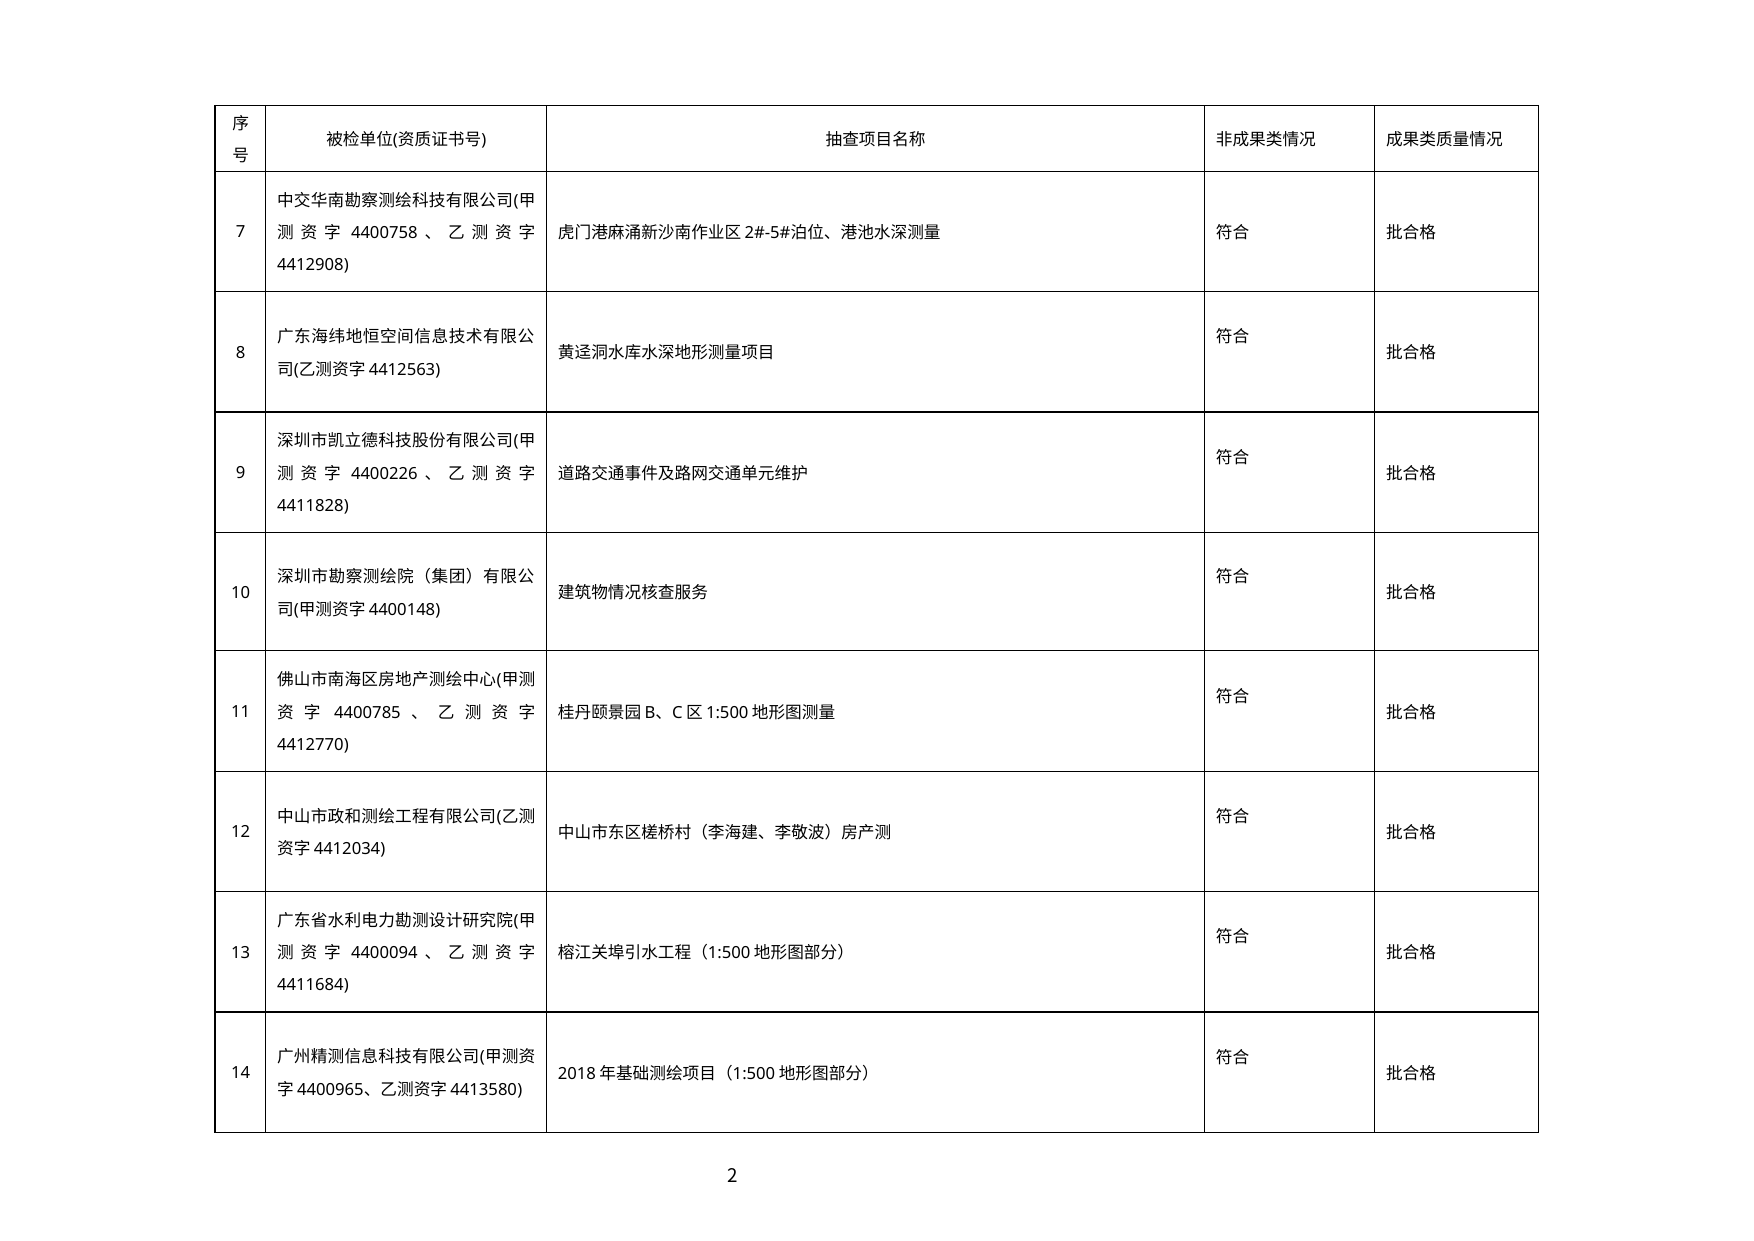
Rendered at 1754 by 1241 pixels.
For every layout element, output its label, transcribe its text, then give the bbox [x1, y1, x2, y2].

table_cell 广州精测信息科技有限公司(甲测资字4400965、乙测资字4413580) [266, 1013, 546, 1132]
table_cell 批合格 [1375, 533, 1538, 650]
table_cell 批合格 [1375, 292, 1538, 411]
table_cell 榕江关埠引水工程（1:500地形图部分） [547, 892, 1204, 1011]
table_cell 批合格 [1375, 1013, 1538, 1132]
table_cell 12 [216, 772, 265, 891]
table_cell 黄迳洞水库水深地形测量项目 [547, 292, 1204, 411]
table_cell 符合 [1205, 172, 1374, 291]
table_cell 符合 [1205, 1013, 1374, 1132]
table_cell 广东海纬地恒空间信息技术有限公司(乙测资字4412563) [266, 292, 546, 411]
table_cell 符合 [1205, 651, 1374, 771]
table_cell 虎门港麻涌新沙南作业区2#-5#泊位、港池水深测量 [547, 172, 1204, 291]
table_cell 批合格 [1375, 413, 1538, 532]
table_cell 8 [216, 292, 265, 411]
table_cell 道路交通事件及路网交通单元维护 [547, 413, 1204, 532]
table_header 序号 [216, 106, 265, 171]
table_cell 中山市东区槎桥村（李海建、李敬波）房产测 [547, 772, 1204, 891]
table_header 抽查项目名称 [547, 106, 1204, 171]
table_cell 建筑物情况核查服务 [547, 533, 1204, 650]
table_cell 批合格 [1375, 892, 1538, 1011]
table_cell 符合 [1205, 772, 1374, 891]
table_cell 11 [216, 651, 265, 771]
table_cell 符合 [1205, 533, 1374, 650]
table_header 被检单位(资质证书号) [266, 106, 546, 171]
table_cell 符合 [1205, 292, 1374, 411]
table_cell 10 [216, 533, 265, 650]
table_cell 中山市政和测绘工程有限公司(乙测资字4412034) [266, 772, 546, 891]
table_cell 14 [216, 1013, 265, 1132]
table_cell 批合格 [1375, 172, 1538, 291]
table_cell 深圳市凯立德科技股份有限公司(甲测资字4400226、乙测资字4411828) [266, 413, 546, 532]
table_header 成果类质量情况 [1375, 106, 1538, 171]
table_cell 广东省水利电力勘测设计研究院(甲测资字4400094、乙测资字4411684) [266, 892, 546, 1011]
table_cell 深圳市勘察测绘院（集团）有限公司(甲测资字4400148) [266, 533, 546, 650]
table_cell 批合格 [1375, 651, 1538, 771]
table_cell 佛山市南海区房地产测绘中心(甲测资字4400785、乙测资字4412770) [266, 651, 546, 771]
table_header 非成果类情况 [1205, 106, 1374, 171]
table_cell 13 [216, 892, 265, 1011]
table_cell 7 [216, 172, 265, 291]
table_cell 符合 [1205, 413, 1374, 532]
table_cell 批合格 [1375, 772, 1538, 891]
table_cell 2018年基础测绘项目（1:500地形图部分） [547, 1013, 1204, 1132]
table_cell 中交华南勘察测绘科技有限公司(甲测资字4400758、乙测资字4412908) [266, 172, 546, 291]
table_cell 9 [216, 413, 265, 532]
table_cell 桂丹颐景园B、C区1:500地形图测量 [547, 651, 1204, 771]
table_cell 符合 [1205, 892, 1374, 1011]
